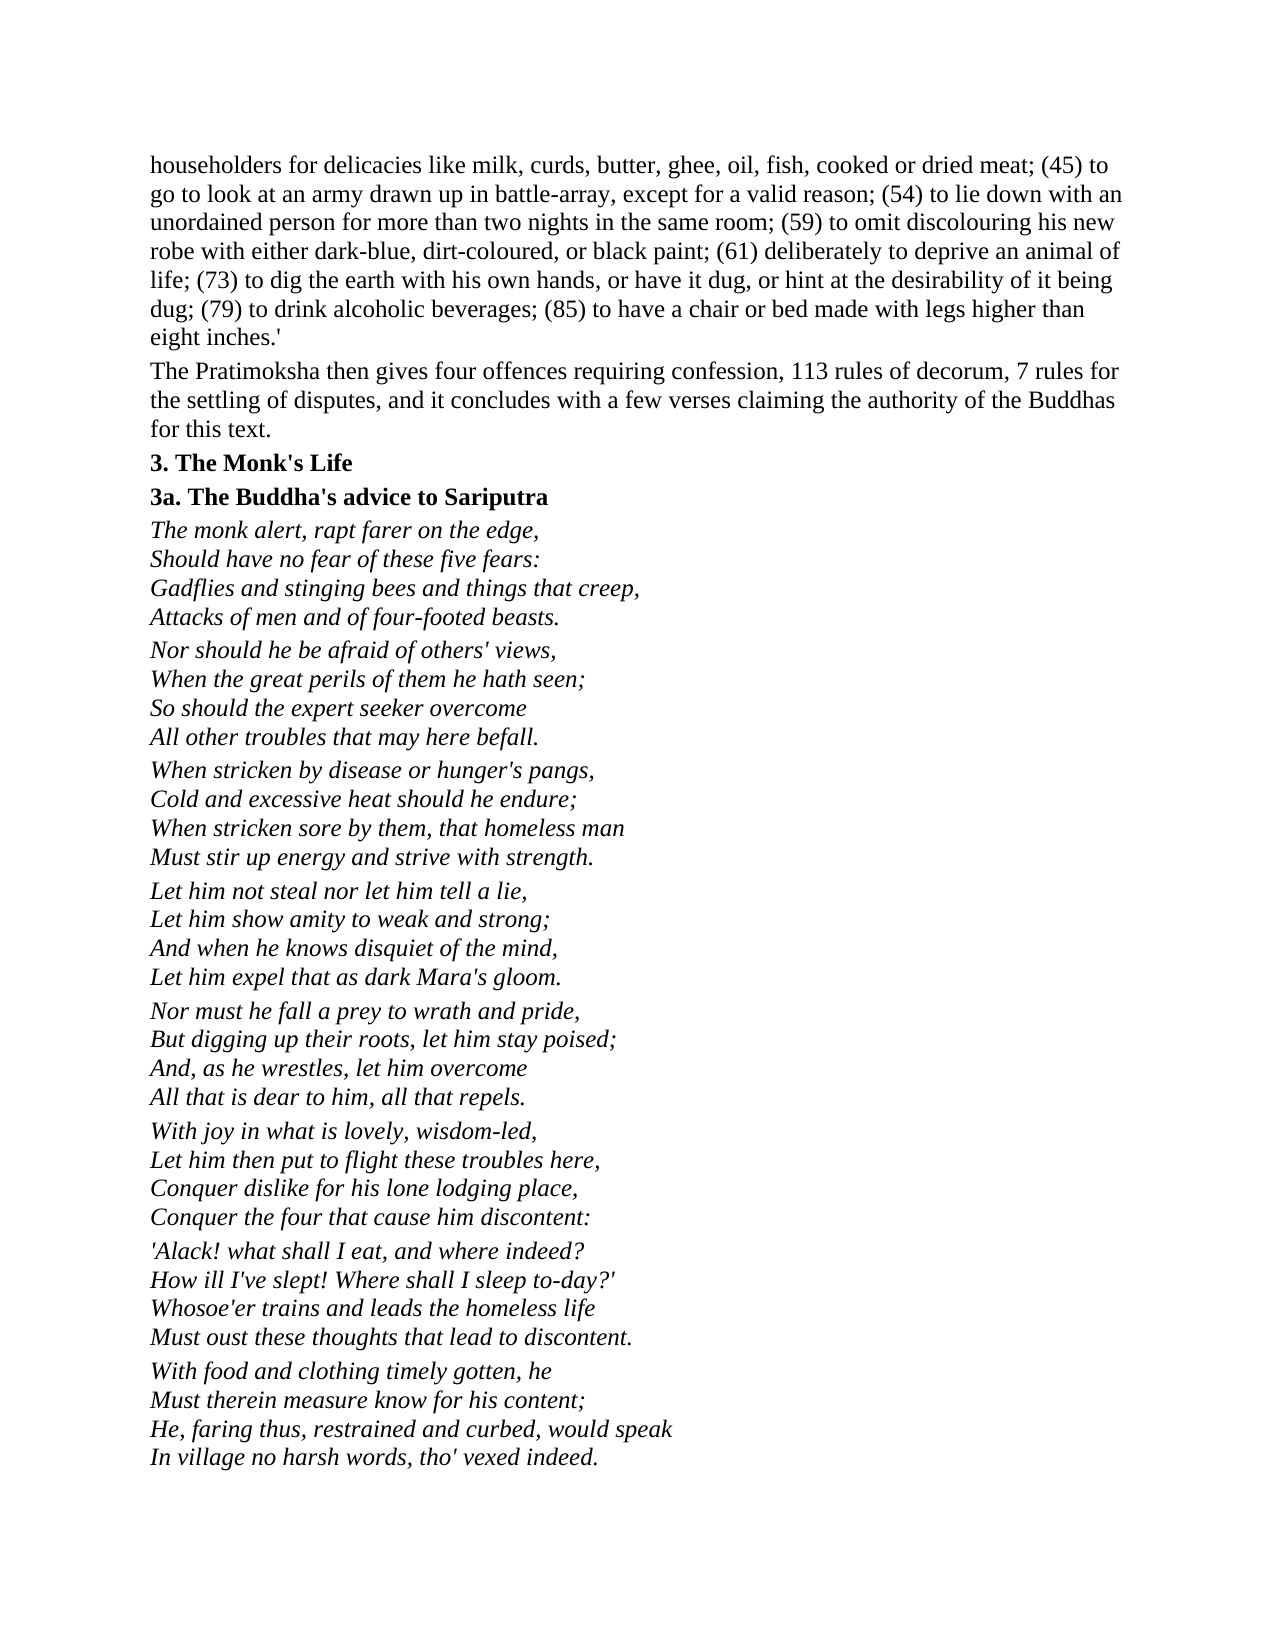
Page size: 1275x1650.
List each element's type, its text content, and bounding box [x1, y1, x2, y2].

text With food and clothing timely gotten, he Must therein measure know for his content; He, faring thus, restrained and curbed, would speak In village no harsh words, tho' vexed indeed. [150, 1356, 1125, 1471]
text Let him not steal nor let him tell a lie, Let him show amity to weak and strong; And when he knows disquiet of the mind, Let him expel that as dark Mara's gloom. [150, 876, 1125, 991]
text 3. The Monk's Life [150, 448, 1125, 476]
text 3a. The Buddha's advice to Sariputra [150, 482, 1125, 510]
text Nor must he fall a prey to wrath and pride, But digging up their roots, let him stay poised; And, as he wrestles, let him overcome All that is dear to him, all that repels. [150, 996, 1125, 1111]
text When stricken by disease or hunger's pangs, Cold and excessive heat should he endure; When stricken sore by them, that homeless man Must stir up energy and strive with strength. [150, 756, 1125, 871]
text The Pratimoksha then gives four offences requiring confession, 113 rules of decorum, 7 rules for the settling of disputes, and it concludes with a few verses claiming the authority of the Buddhas for this text. [150, 356, 1125, 443]
text 'Alack! what shall I eat, and where indeed? How ill I've slept! Where shall I sleep to-day?' Whosoe'er trains and leads the homeless life Must oust these thoughts that lead to discontent. [150, 1236, 1125, 1351]
text Nor should he be afraid of others' views, When the great perils of them he hath seen; So should the expert seeker overcome All other troubles that may here befall. [150, 636, 1125, 751]
text With joy in what is lovely, wisdom-led, Let him then put to flight these troubles here, Conquer dislike for his lone lodging place, Conquer the four that cause him discontent: [150, 1116, 1125, 1231]
text The monk alert, rapt farer on the edge, Should have no fear of these five fears: Gadflies and stinging bees and things that creep, Attacks of men and of four-footed beasts. [150, 515, 1125, 630]
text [150, 150, 1125, 351]
